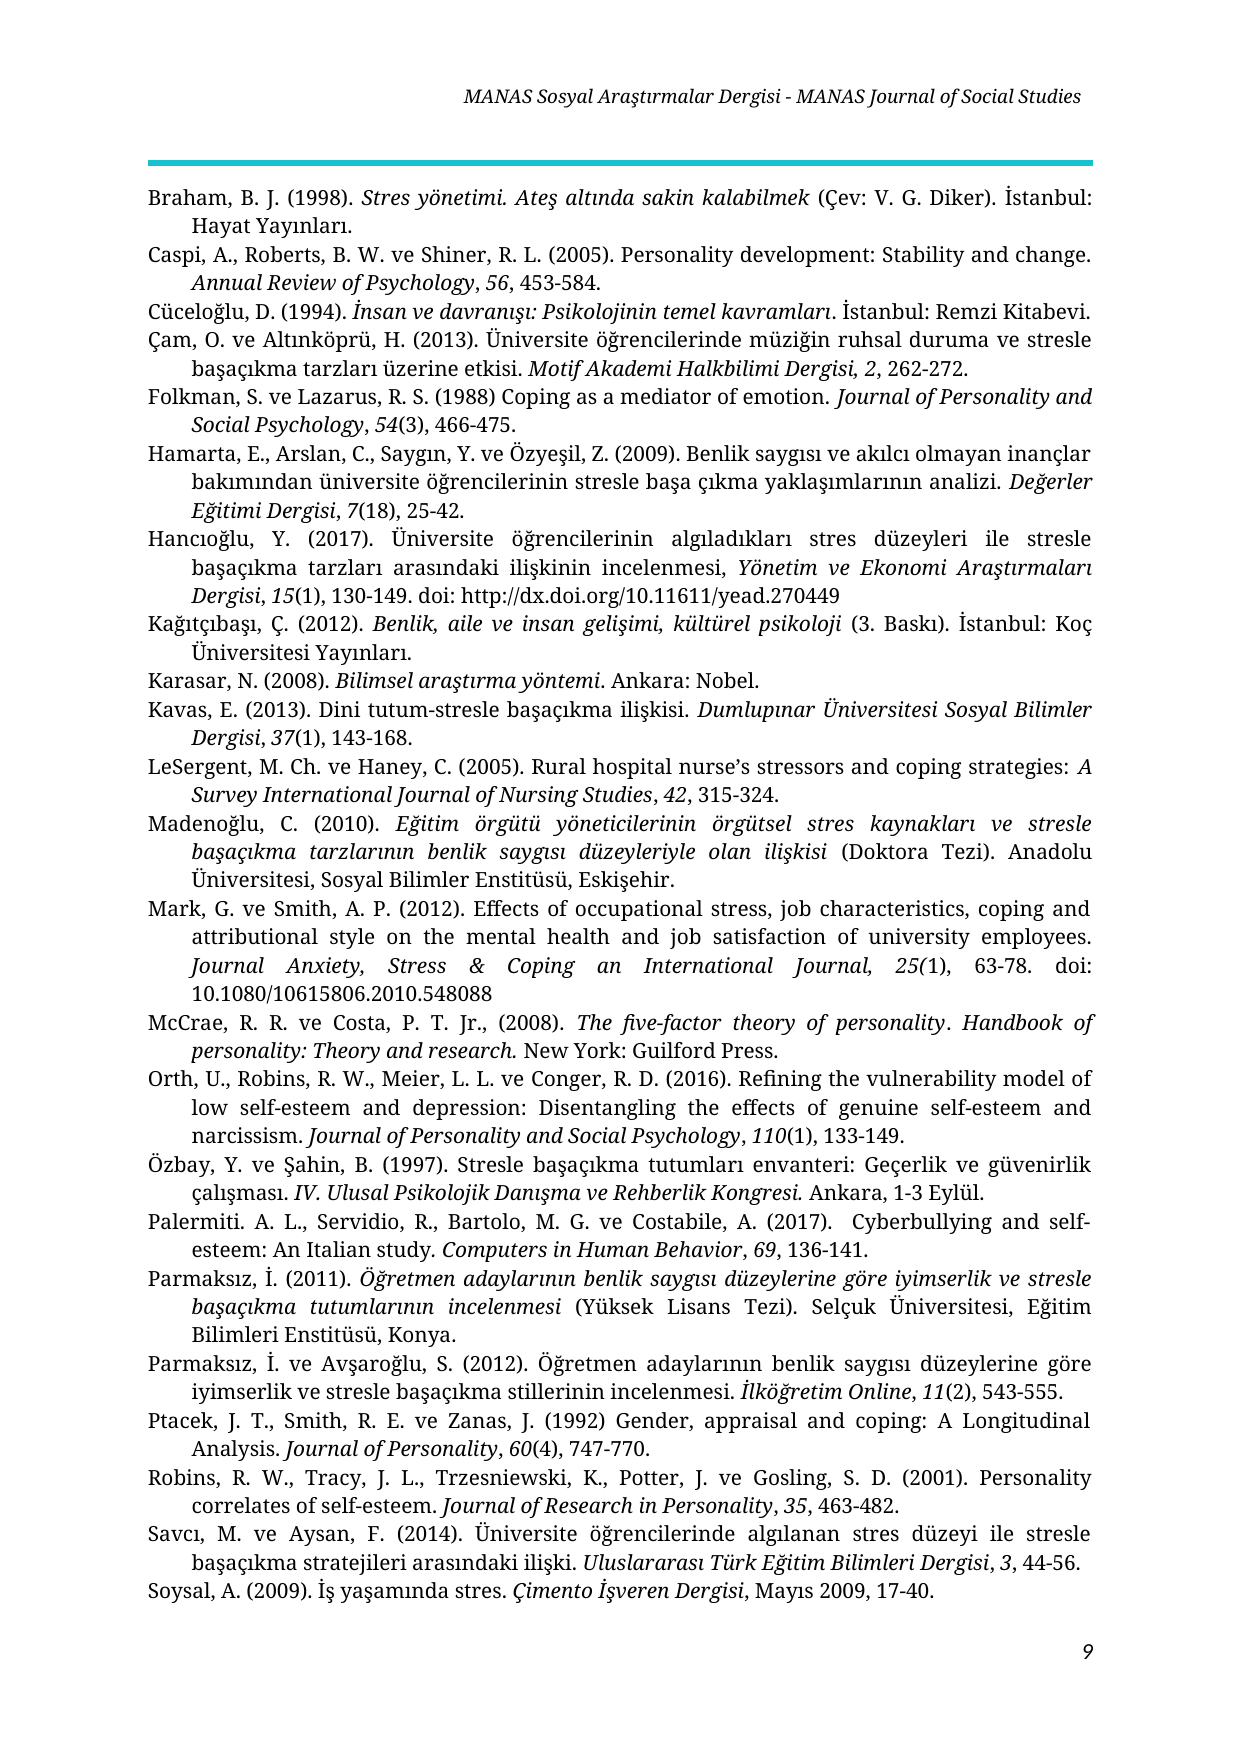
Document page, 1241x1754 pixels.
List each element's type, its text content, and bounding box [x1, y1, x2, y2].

text Özbay, Y. ve Şahin, B. (1997). Stresle başaçıkma tutumları envanteri: Geçerlik ve güvenirlik çalışması. IV. Ulusal Psikolojik Danışma ve Rehberlik Kongresi. Ankara, 1-3 Eylül. [148, 1150, 1092, 1207]
text Kağıtçıbaşı, Ç. (2012). Benlik, aile ve insan gelişimi, kültürel psikoloji (3. Baskı). İstanbul: Koç Üniversitesi Yayınları. [148, 609, 1092, 666]
text Parmaksız, İ. ve Avşaroğlu, S. (2012). Öğretmen adaylarının benlik saygısı düzeylerine göre iyimserlik ve stresle başaçıkma stillerinin incelenmesi. İlköğretim Online, 11(2), 543-555. [148, 1349, 1092, 1406]
text Kavas, E. (2013). Dini tutum-stresle başaçıkma ilişkisi. Dumlupınar Üniversitesi Sosyal Bilimler Dergisi, 37(1), 143-168. [148, 695, 1092, 752]
text Ptacek, J. T., Smith, R. E. ve Zanas, J. (1992) Gender, appraisal and coping: A Longitudinal Analysis. Journal of Personality, 60(4), 747-770. [148, 1406, 1092, 1463]
text Folkman, S. ve Lazarus, R. S. (1988) Coping as a mediator of emotion. Journal of Personality and Social Psychology, 54(3), 466-475. [148, 382, 1092, 439]
text Çam, O. ve Altınköprü, H. (2013). Üniversite öğrencilerinde müziğin ruhsal duruma ve stresle başaçıkma tarzları üzerine etkisi. Motif Akademi Halkbilimi Dergisi, 2, 262-272. [148, 325, 1092, 382]
text Parmaksız, İ. (2011). Öğretmen adaylarının benlik saygısı düzeylerine göre iyimserlik ve stresle başaçıkma tutumlarının incelenmesi (Yüksek Lisans Tezi). Selçuk Üniversitesi, Eğitim Bilimleri Enstitüsü, Konya. [148, 1264, 1092, 1349]
text Soysal, A. (2009). İş yaşamında stres. Çimento İşveren Dergisi, Mayıs 2009, 17-40. [148, 1576, 1092, 1605]
text Madenoğlu, C. (2010). Eğitim örgütü yöneticilerinin örgütsel stres kaynakları ve stresle başaçıkma tarzlarının benlik saygısı düzeyleriyle olan ilişkisi (Doktora Tezi). Anadolu Üniversitesi, Sosyal Bilimler Enstitüsü, Eskişehir. [148, 809, 1092, 894]
text McCrae, R. R. ve Costa, P. T. Jr., (2008). The five-factor theory of personality. Handbook of personality: Theory and research. New York: Guilford Press. [148, 1008, 1092, 1064]
text Cüceloğlu, D. (1994). İnsan ve davranışı: Psikolojinin temel kavramları. İstanbul: Remzi Kitabevi. [148, 297, 1092, 325]
text Braham, B. J. (1998). Stres yönetimi. Ateş altında sakin kalabilmek (Çev: V. G. Diker). İstanbul: Hayat Yayınları. [148, 183, 1092, 240]
text Robins, R. W., Tracy, J. L., Trzesniewski, K., Potter, J. ve Gosling, S. D. (2001). Personality correlates of self-esteem. Journal of Research in Personality, 35, 463-482. [148, 1463, 1092, 1519]
text Palermiti. A. L., Servidio, R., Bartolo, M. G. ve Costabile, A. (2017). Cyberbullying and self-esteem: An Italian study. Computers in Human Behavior, 69, 136-141. [148, 1207, 1092, 1264]
text Karasar, N. (2008). Bilimsel araştırma yöntemi. Ankara: Nobel. [148, 666, 1092, 695]
text Hancıoğlu, Y. (2017). Üniversite öğrencilerinin algıladıkları stres düzeyleri ile stresle başaçıkma tarzları arasındaki ilişkinin incelenmesi, Yönetim ve Ekonomi Araştırmaları Dergisi, 15(1), 130-149. doi: http://dx.doi.org/10.11611/yead.270449 [148, 524, 1092, 609]
text Orth, U., Robins, R. W., Meier, L. L. ve Conger, R. D. (2016). Refining the vulnerability model of low self-esteem and depression: Disentangling the effects of genuine self-esteem and narcissism. Journal of Personality and Social Psychology, 110(1), 133-149. [148, 1064, 1092, 1150]
text Caspi, A., Roberts, B. W. ve Shiner, R. L. (2005). Personality development: Stability and change. Annual Review of Psychology, 56, 453-584. [148, 240, 1092, 297]
text Hamarta, E., Arslan, C., Saygın, Y. ve Özyeşil, Z. (2009). Benlik saygısı ve akılcı olmayan inançlar bakımından üniversite öğrencilerinin stresle başa çıkma yaklaşımlarının analizi. Değerler Eğitimi Dergisi, 7(18), 25-42. [148, 439, 1092, 524]
text LeSergent, M. Ch. ve Haney, C. (2005). Rural hospital nurse’s stressors and coping strategies: A Survey International Journal of Nursing Studies, 42, 315-324. [148, 752, 1092, 809]
text Mark, G. ve Smith, A. P. (2012). Effects of occupational stress, job characteristics, coping and attributional style on the mental health and job satisfaction of university employees. Journal Anxiety, Stress & Coping an International Journal, 25(1), 63-78. doi: 10.1080/10615806.2010.548088 [148, 894, 1092, 1008]
text Savcı, M. ve Aysan, F. (2014). Üniversite öğrencilerinde algılanan stres düzeyi ile stresle başaçıkma stratejileri arasındaki ilişki. Uluslararası Türk Eğitim Bilimleri Dergisi, 3, 44-56. [148, 1519, 1092, 1576]
